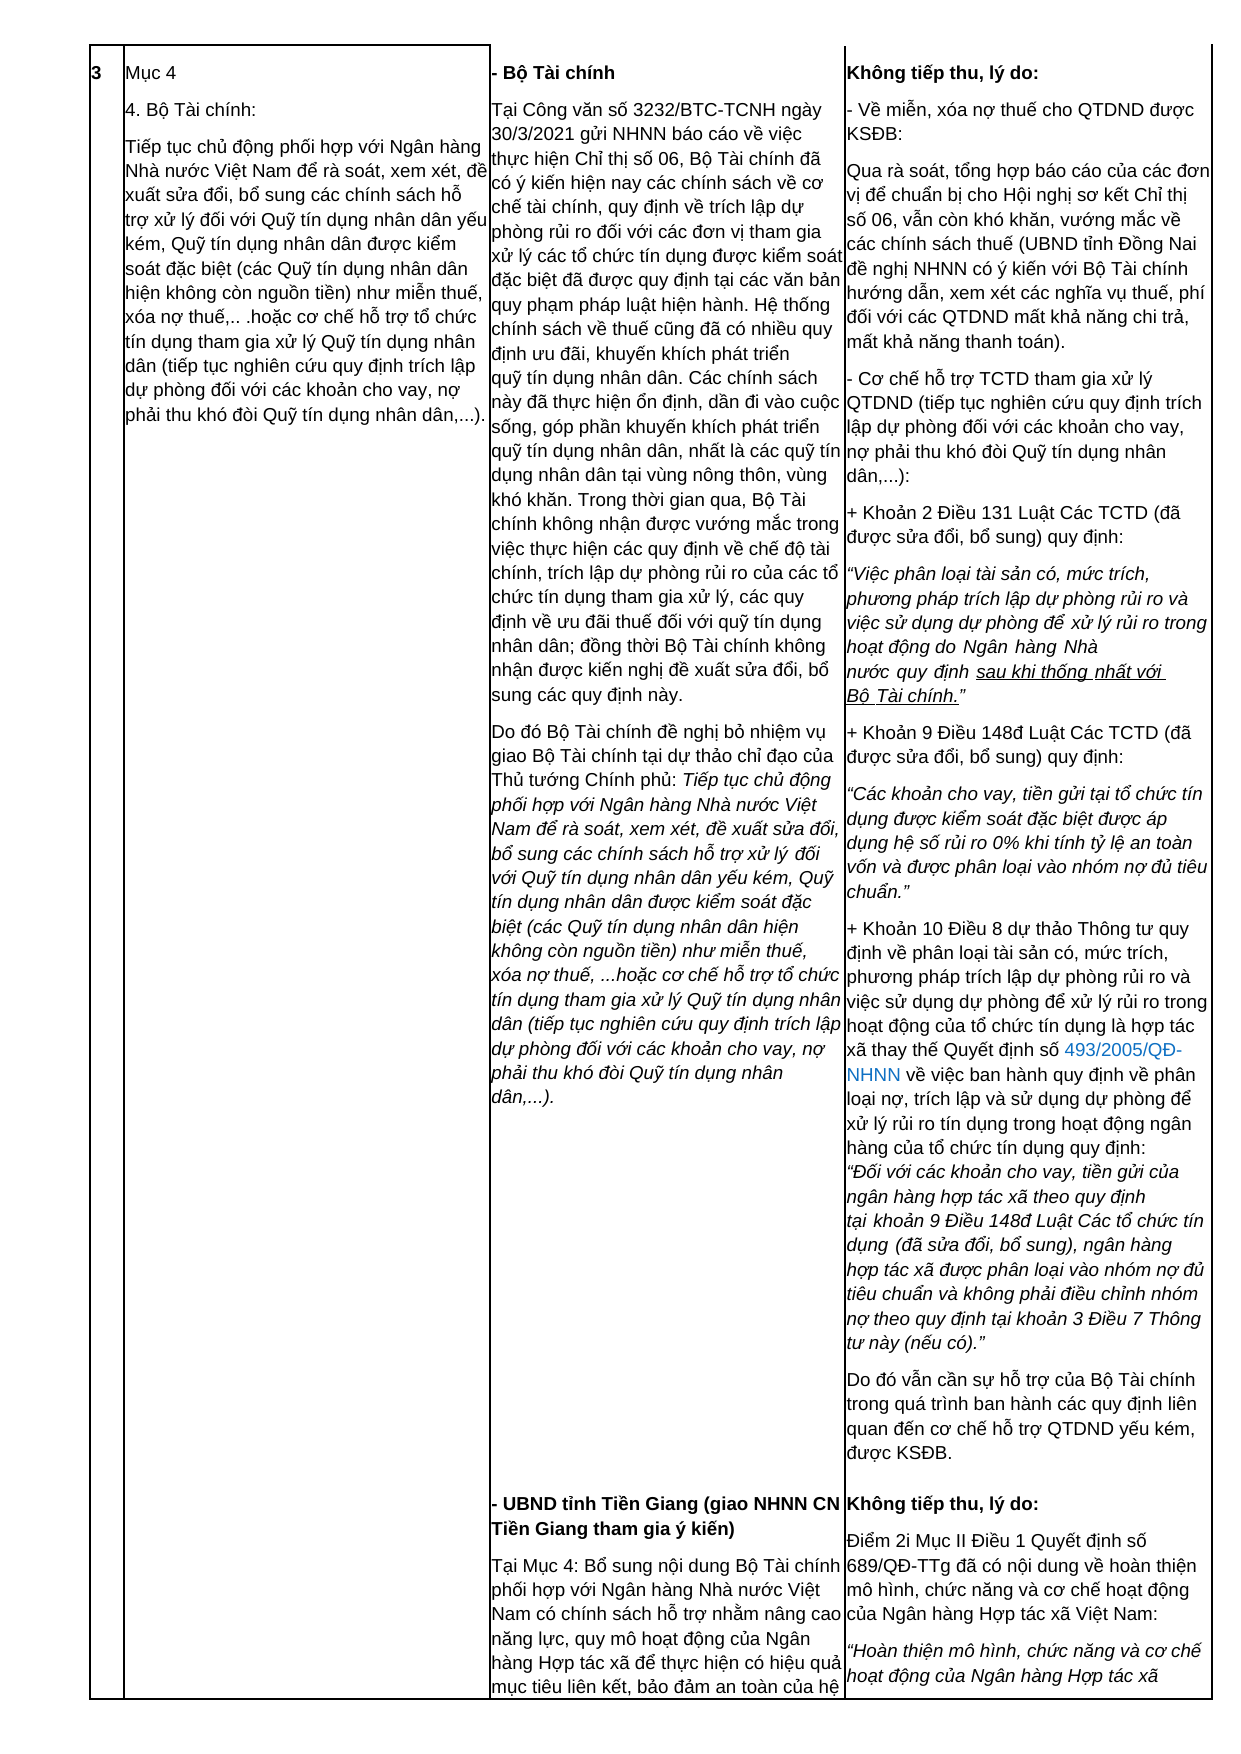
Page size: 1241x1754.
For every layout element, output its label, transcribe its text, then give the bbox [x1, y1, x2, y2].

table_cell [846, 1476, 1211, 1698]
table_cell Không tiếp thu, lý do: - Về miễn, xóa nợ thuế cho QTDND được KSĐB: Qua rà soát, tổng hợp báo cáo của các đơn vị để chuẩn bị cho Hội nghị sơ kết Chỉ thị số 06, vẫn còn khó khăn, vướng mắc về các chính sách thuế (UBND tỉnh Đồng Nai đề nghị NHNN có ý kiến với Bộ Tài chính hướng dẫn, xem xét các nghĩa vụ thuế, phí đối với các QTDND mất khả năng chi trả, mất khả năng thanh toán). - Cơ chế hỗ trợ TCTD tham gia xử lý QTDND (tiếp tục nghiên cứu quy định trích lập dự phòng đối với các khoản cho vay, nợ phải thu khó đòi Quỹ tín dụng nhân dân,...): + Khoản 2 Điều 131 Luật Các TCTD (đã được sửa đổi, bổ sung) quy định: “Việc phân loại tài sản có, mức trích, phương pháp trích lập dự phòng rủi ro và việc sử dụng dự phòng để xử lý rủi ro trong hoạt động do Ngân hàng Nhà nước quy định sau khi thống nhất với Bộ Tài chính.” + Khoản 9 Điều 148đ Luật Các TCTD (đã được sửa đổi, bổ sung) quy định: “Các khoản cho vay, tiền gửi tại tổ chức tín dụng được kiểm soát đặc biệt được áp dụng hệ số rủi ro 0% khi tính tỷ lệ an toàn vốn và được phân loại vào nhóm nợ đủ tiêu chuẩn.” + Khoản 10 Điều 8 dự thảo Thông tư quy định về phân loại tài sản có, mức trích, phương pháp trích lập dự phòng rủi ro và việc sử dụng dự phòng để xử lý rủi ro trong hoạt động của tổ chức tín dụng là hợp tác xã thay thế Quyết định số 493/2005/QĐ-NHNN về việc ban hành quy định về phân loại nợ, trích lập và sử dụng dự phòng để xử lý rủi ro tín dụng trong hoạt động ngân hàng của tổ chức tín dụng quy định: “Đối với các khoản cho vay, tiền gửi của ngân hàng hợp tác xã theo quy định tại khoản 9 Điều 148đ Luật Các tổ chức tín dụng (đã sửa đổi, bổ sung), ngân hàng hợp tác xã được phân loại vào nhóm nợ đủ tiêu chuẩn và không phải điều chỉnh nhóm nợ theo quy định tại khoản 3 Điều 7 Thông tư này (nếu có).” Do đó vẫn cần sự hỗ trợ của Bộ Tài chính trong quá trình ban hành các quy định liên quan đến cơ chế hỗ trợ QTDND yếu kém, được KSĐB. [845, 44, 1211, 1476]
table_cell Mục 4 4. Bộ Tài chính: Tiếp tục chủ động phối hợp với Ngân hàng Nhà nước Việt Nam để rà soát, xem xét, đề xuất sửa đổi, bổ sung các chính sách hỗ trợ xử lý đối với Quỹ tín dụng nhân dân yếu kém, Quỹ tín dụng nhân dân được kiểm soát đặc biệt (các Quỹ tín dụng nhân dân hiện không còn nguồn tiền) như miễn thuế, xóa nợ thuế,.. .hoặc cơ chế hỗ trợ tổ chức tín dụng tham gia xử lý Quỹ tín dụng nhân dân (tiếp tục nghiên cứu quy định trích lập dự phòng đối với các khoản cho vay, nợ phải thu khó đòi Quỹ tín dụng nhân dân,...). [125, 46, 489, 1698]
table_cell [491, 1476, 844, 1698]
table_cell 3 [91, 46, 123, 1698]
table_cell - Bộ Tài chính Tại Công văn số 3232/BTC-TCNH ngày 30/3/2021 gửi NHNN báo cáo về việc thực hiện Chỉ thị số 06, Bộ Tài chính đã có ý kiến hiện nay các chính sách về cơ chế tài chính, quy định về trích lập dự phòng rủi ro đối với các đơn vị tham gia xử lý các tổ chức tín dụng được kiểm soát đặc biệt đã được quy định tại các văn bản quy phạm pháp luật hiện hành. Hệ thống chính sách về thuế cũng đã có nhiều quy định ưu đãi, khuyến khích phát triển quỹ tín dụng nhân dân. Các chính sách này đã thực hiện ổn định, dần đi vào cuộc sống, góp phần khuyến khích phát triển quỹ tín dụng nhân dân, nhất là các quỹ tín dụng nhân dân tại vùng nông thôn, vùng khó khăn. Trong thời gian qua, Bộ Tài chính không nhận được vướng mắc trong việc thực hiện các quy định về chế độ tài chính, trích lập dự phòng rủi ro của các tổ chức tín dụng tham gia xử lý, các quy định về ưu đãi thuế đối với quỹ tín dụng nhân dân; đồng thời Bộ Tài chính không nhận được kiến nghị đề xuất sửa đổi, bổ sung các quy định này. Do đó Bộ Tài chính đề nghị bỏ nhiệm vụ giao Bộ Tài chính tại dự thảo chỉ đạo của Thủ tướng Chính phủ: Tiếp tục chủ động phối hợp với Ngân hàng Nhà nước Việt Nam để rà soát, xem xét, đề xuất sửa đổi, bổ sung các chính sách hỗ trợ xử lý đối với Quỹ tín dụng nhân dân yếu kém, Quỹ tín dụng nhân dân được kiểm soát đặc biệt (các Quỹ tín dụng nhân dân hiện không còn nguồn tiền) như miễn thuế, xóa nợ thuế, ...hoặc cơ chế hỗ trợ tổ chức tín dụng tham gia xử lý Quỹ tín dụng nhân dân (tiếp tục nghiên cứu quy định trích lập dự phòng đối với các khoản cho vay, nợ phải thu khó đòi Quỹ tín dụng nhân dân,...). [491, 44, 845, 1476]
